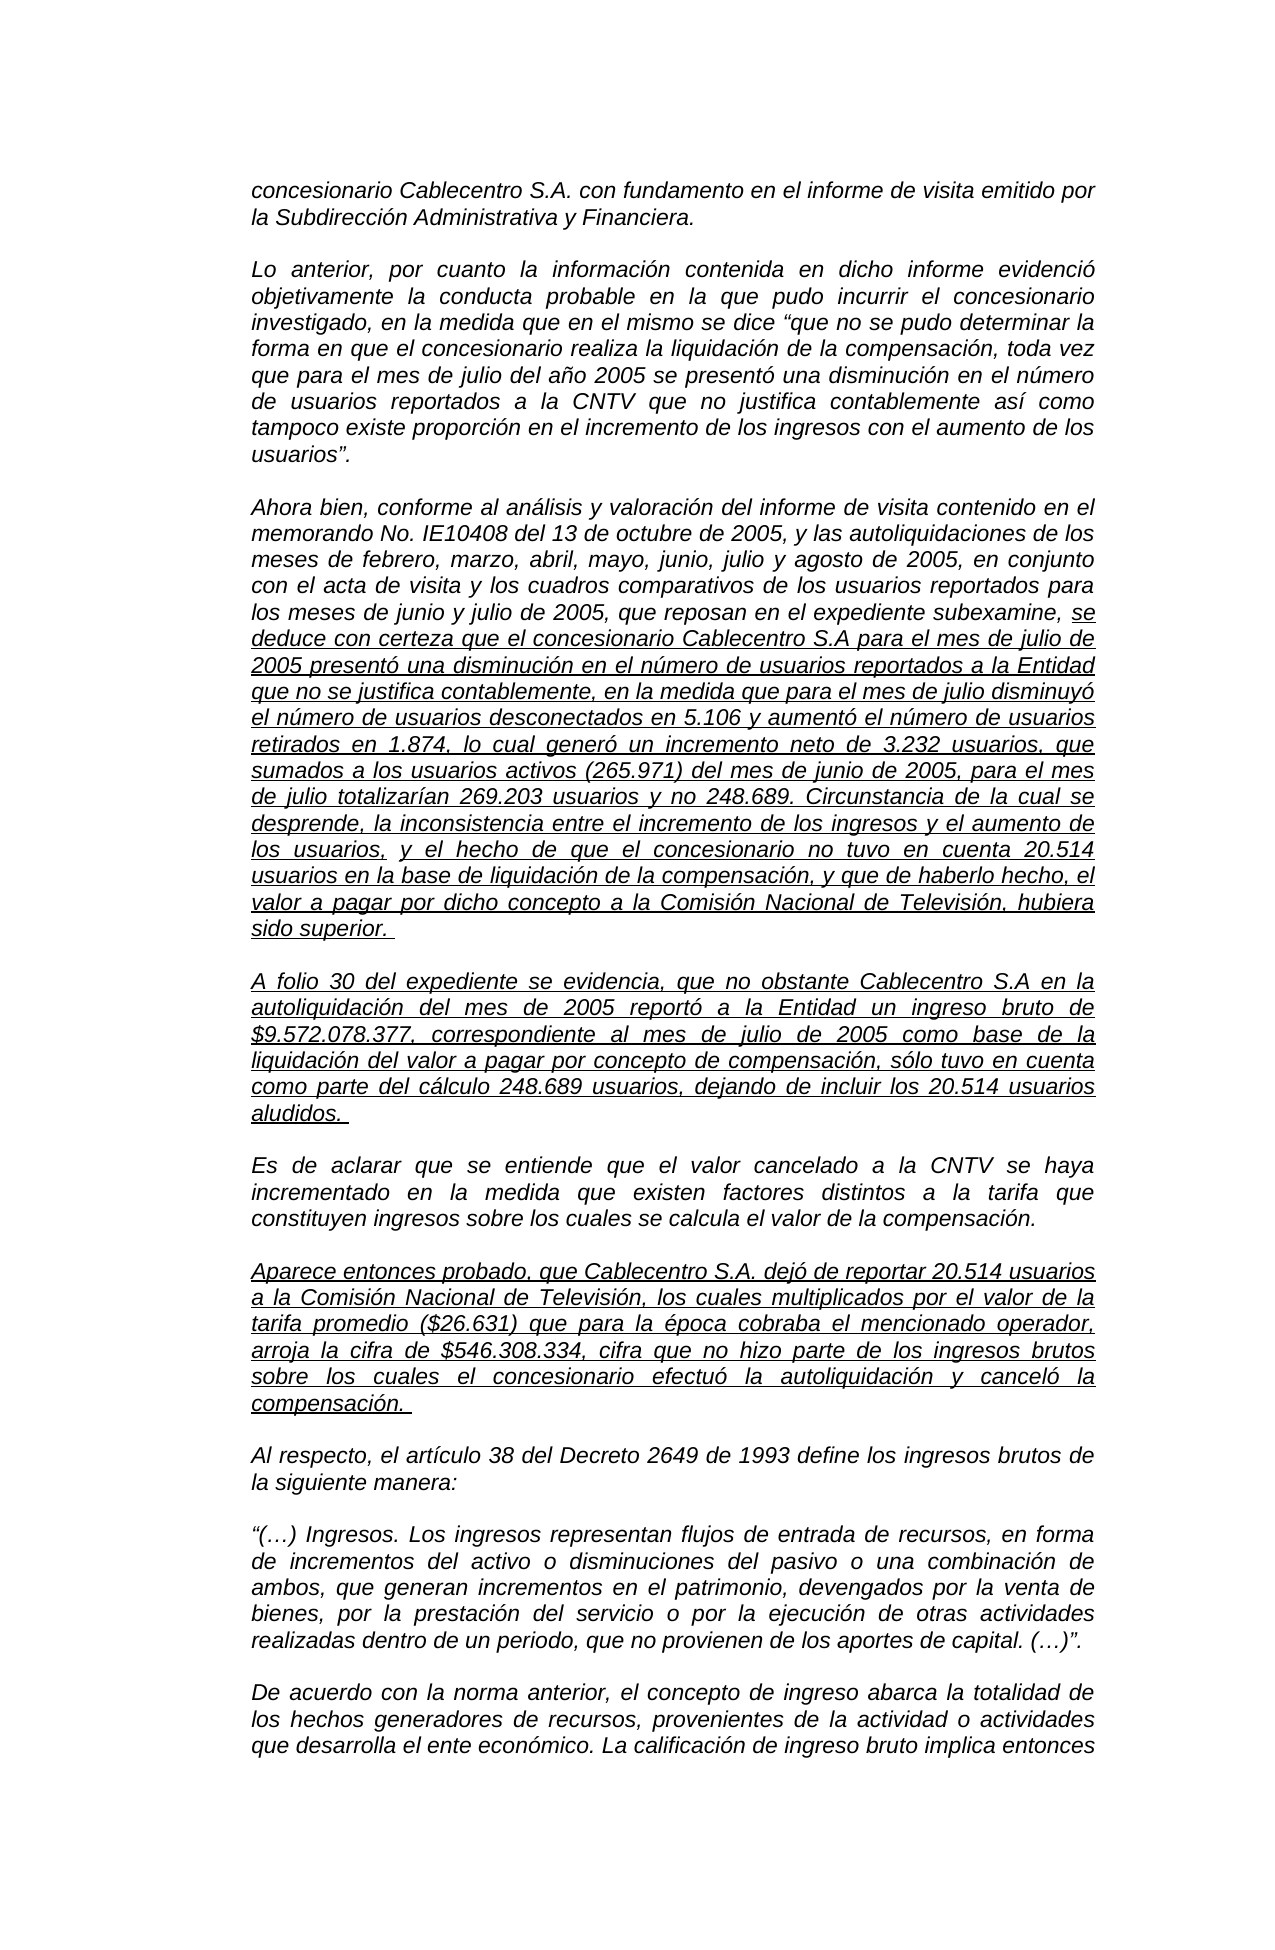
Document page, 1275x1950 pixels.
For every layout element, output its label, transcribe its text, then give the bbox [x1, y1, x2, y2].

text Aparece entonces probado, que Cablecentro S.A. dejó de reportar 20.514 usuarios a la Comisión Nacional de Televisión, los cuales multiplicados por el valor de la tarifa promedio ($26.631) que para la época cobraba el mencionado operador, arroja la cifra de $546.308.334, cifra que no hizo parte de los ingresos brutos sobre los cuales el concesionario efectuó la autoliquidación y canceló la compensación. [251, 1258, 1098, 1416]
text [251, 177, 1098, 230]
text A folio 30 del expediente se evidencia, que no obstante Cablecentro S.A en la autoliquidación del mes de 2005 reportó a la Entidad un ingreso bruto de $9.572.078.377, correspondiente al mes de julio de 2005 como base de la liquidación del valor a pagar por concepto de compensación, sólo tuvo en cuenta como parte del cálculo 248.689 usuarios, dejando de incluir los 20.514 usuarios aludidos. [251, 968, 1098, 1126]
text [251, 1679, 1098, 1758]
text Es de aclarar que se entiende que el valor cancelado a la CNTV se haya incrementado en la medida que existen factores distintos a la tarifa que constituyen ingresos sobre los cuales se calcula el valor de la compensación. [251, 1152, 1098, 1231]
text Al respecto, el artículo 38 del Decreto 2649 de 1993 define los ingresos brutos de la siguiente manera: [251, 1442, 1098, 1495]
text “(…) Ingresos. Los ingresos representan flujos de entrada de recursos, en forma de incrementos del activo o disminuciones del pasivo o una combinación de ambos, que generan incrementos en el patrimonio, devengados por la venta de bienes, por la prestación del servicio o por la ejecución de otras actividades realizadas dentro de un periodo, que no provienen de los aportes de capital. (…)”. [251, 1521, 1098, 1653]
text Lo anterior, por cuanto la información contenida en dicho informe evidenció objetivamente la conducta probable en la que pudo incurrir el concesionario investigado, en la medida que en el mismo se dice “que no se pudo determinar la forma en que el concesionario realiza la liquidación de la compensación, toda vez que para el mes de julio del año 2005 se presentó una disminución en el número de usuarios reportados a la CNTV que no justifica contablemente así como tampoco existe proporción en el incremento de los ingresos con el aumento de los usuarios”. [251, 256, 1098, 467]
text Ahora bien, conforme al análisis y valoración del informe de visita contenido en el memorando No. IE10408 del 13 de octubre de 2005, y las autoliquidaciones de los meses de febrero, marzo, abril, mayo, junio, julio y agosto de 2005, en conjunto con el acta de visita y los cuadros comparativos de los usuarios reportados para los meses de junio y julio de 2005, que reposan en el expediente subexamine, se deduce con certeza que el concesionario Cablecentro S.A para el mes de julio de 2005 presentó una disminución en el número de usuarios reportados a la Entidad que no se justifica contablemente, en la medida que para el mes de julio disminuyó el número de usuarios desconectados en 5.106 y aumentó el número de usuarios retirados en 1.874, lo cual generó un incremento neto de 3.232 usuarios, que sumados a los usuarios activos (265.971) del mes de junio de 2005, para el mes de julio totalizarían 269.203 usuarios y no 248.689. Circunstancia de la cual se desprende, la inconsistencia entre el incremento de los ingresos y el aumento de los usuarios, y el hecho de que el concesionario no tuvo en cuenta 20.514 usuarios en la base de liquidación de la compensación, y que de haberlo hecho, el valor a pagar por dicho concepto a la Comisión Nacional de Televisión, hubiera sido superior. [251, 493, 1098, 941]
